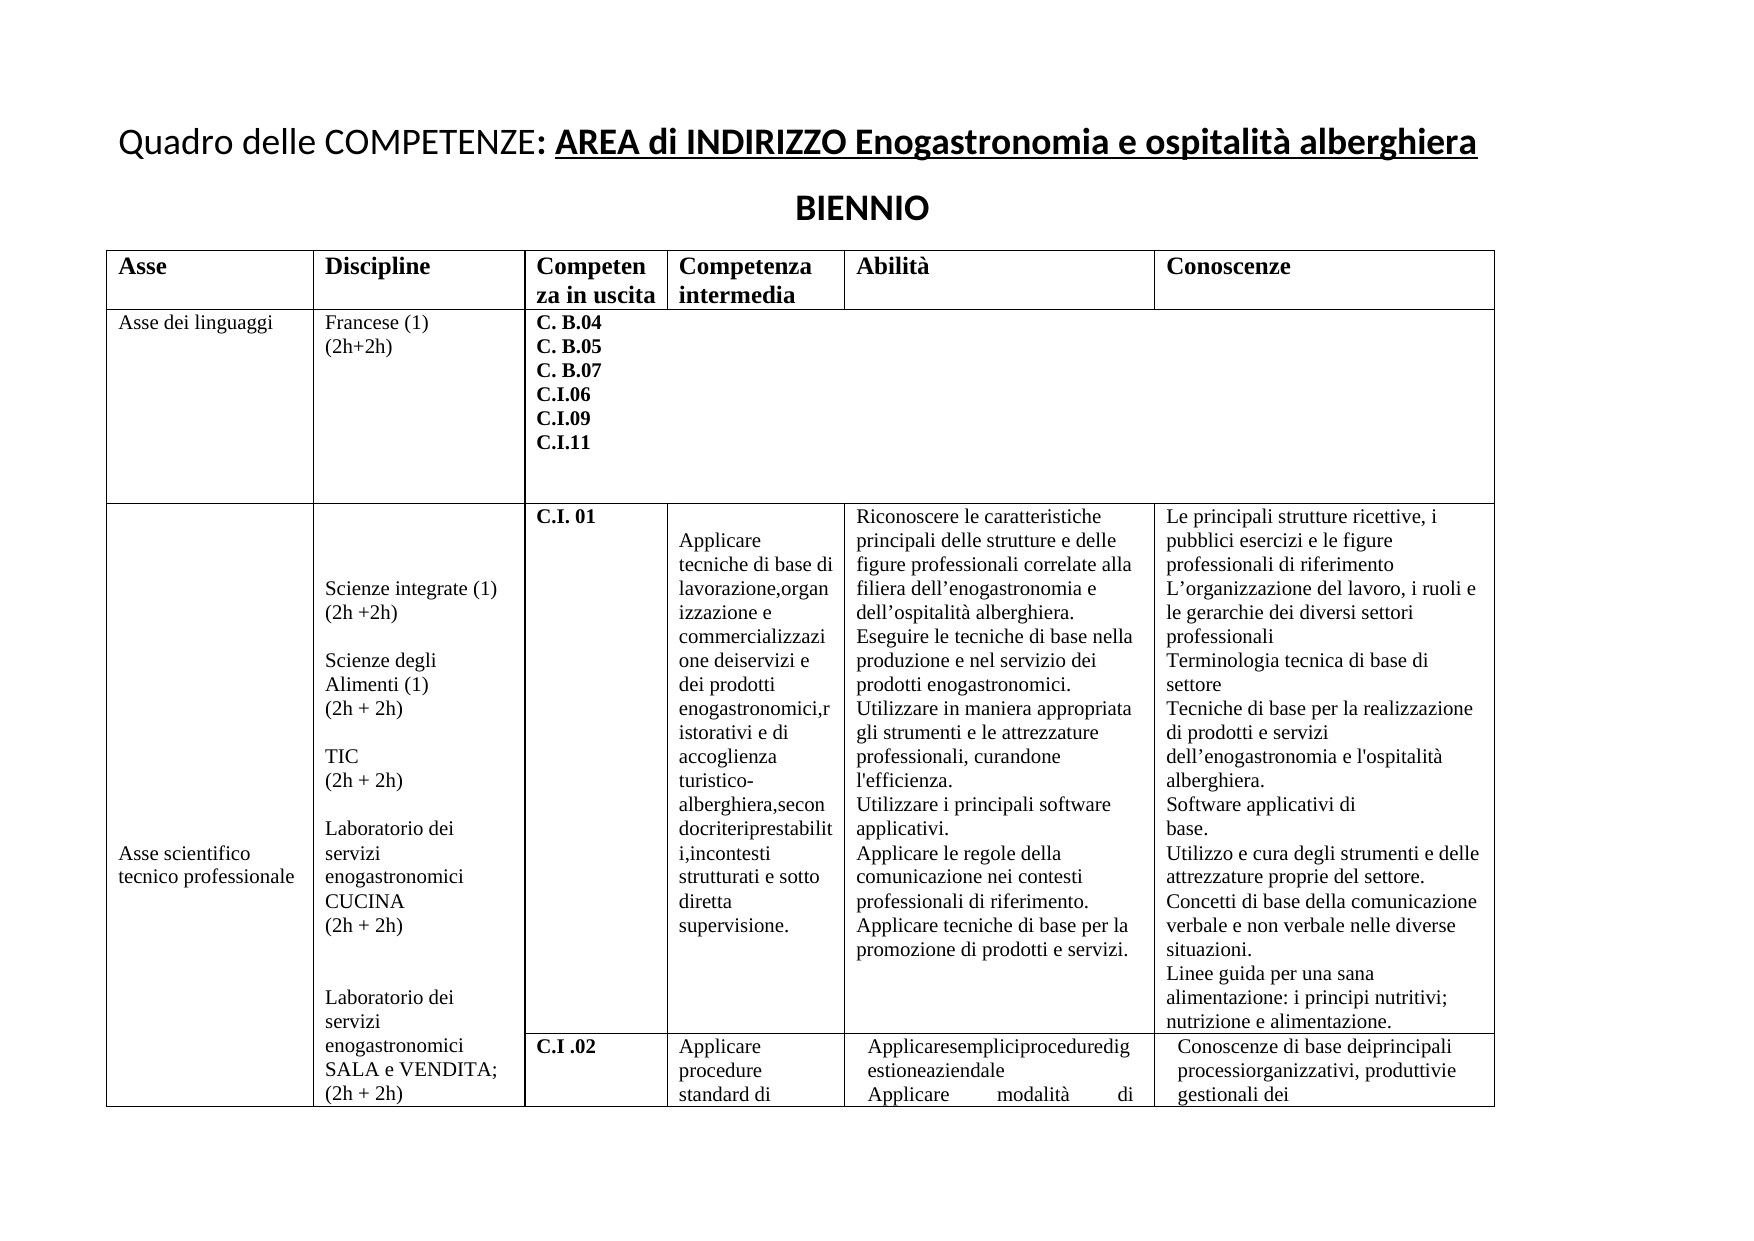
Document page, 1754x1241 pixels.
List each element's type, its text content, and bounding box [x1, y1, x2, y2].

table_header Competenza in uscita [526, 251, 667, 309]
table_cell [845, 1034, 1154, 1106]
table_cell Applicare tecniche di base di lavorazione,organizzazione e commercializzazione deiservizi e dei prodotti enogastronomici,ristorativi e di accoglienza turistico-alberghiera,secondocriteriprestabiliti,incontesti strutturati e sotto diretta supervisione. [668, 504, 844, 1033]
table_cell C. B.04 C. B.05 C. B.07 C.I.06 C.I.09 C.I.11 [526, 310, 1494, 502]
table_header Competenza intermedia [668, 251, 844, 309]
table_header Abilità [845, 251, 1154, 309]
table_cell Riconoscere le caratteristiche principali delle strutture e delle figure professionali correlate alla filiera dell’enogastronomia e dell’ospitalità alberghiera. Eseguire le tecniche di base nella produzione e nel servizio dei prodotti enogastronomici. Utilizzare in maniera appropriata gli strumenti e le attrezzature professionali, curandone l'efficienza. Utilizzare i principali software applicativi. Applicare le regole della comunicazione nei contesti professionali di riferimento. Applicare tecniche di base per la promozione di prodotti e servizi. [845, 504, 1154, 1033]
table_cell Asse dei linguaggi [107, 310, 313, 502]
text BIENNIO [118, 184, 1606, 230]
text Quadro delle COMPETENZE: AREA di INDIRIZZO Enogastronomia e ospitalità alberghiera [118, 118, 1606, 164]
table_cell C.I .02 [526, 1034, 667, 1106]
table_header Discipline [314, 251, 524, 309]
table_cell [1155, 1034, 1494, 1106]
table_cell Asse scientifico tecnico professionale [107, 504, 313, 1106]
table_header Conoscenze [1155, 251, 1494, 309]
table_cell C.I. 01 [526, 504, 667, 1033]
table_header Asse [107, 251, 313, 309]
table_cell Francese (1) (2h+2h) [314, 310, 524, 502]
table_cell Le principali strutture ricettive, i pubblici esercizi e le figure professionali di riferimento L’organizzazione del lavoro, i ruoli e le gerarchie dei diversi settori professionali Terminologia tecnica di base di settore Tecniche di base per la realizzazione di prodotti e servizi dell’enogastronomia e l'ospitalità alberghiera. Software applicativi di base. Utilizzo e cura degli strumenti e delle attrezzature proprie del settore. Concetti di base della comunicazione verbale e non verbale nelle diverse situazioni. Linee guida per una sana alimentazione: i principi nutritivi; nutrizione e alimentazione. [1155, 504, 1494, 1033]
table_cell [668, 1034, 844, 1106]
table_cell Scienze integrate (1) (2h +2h) Scienze degli Alimenti (1) (2h + 2h) TIC (2h + 2h) Laboratorio dei servizi enogastronomici CUCINA (2h + 2h) Laboratorio dei servizi enogastronomici SALA e VENDITA; (2h + 2h) Laboratorio dei servizi di ACCOGLIENZA TURISTICA. (2h + 2h) [314, 504, 524, 1106]
